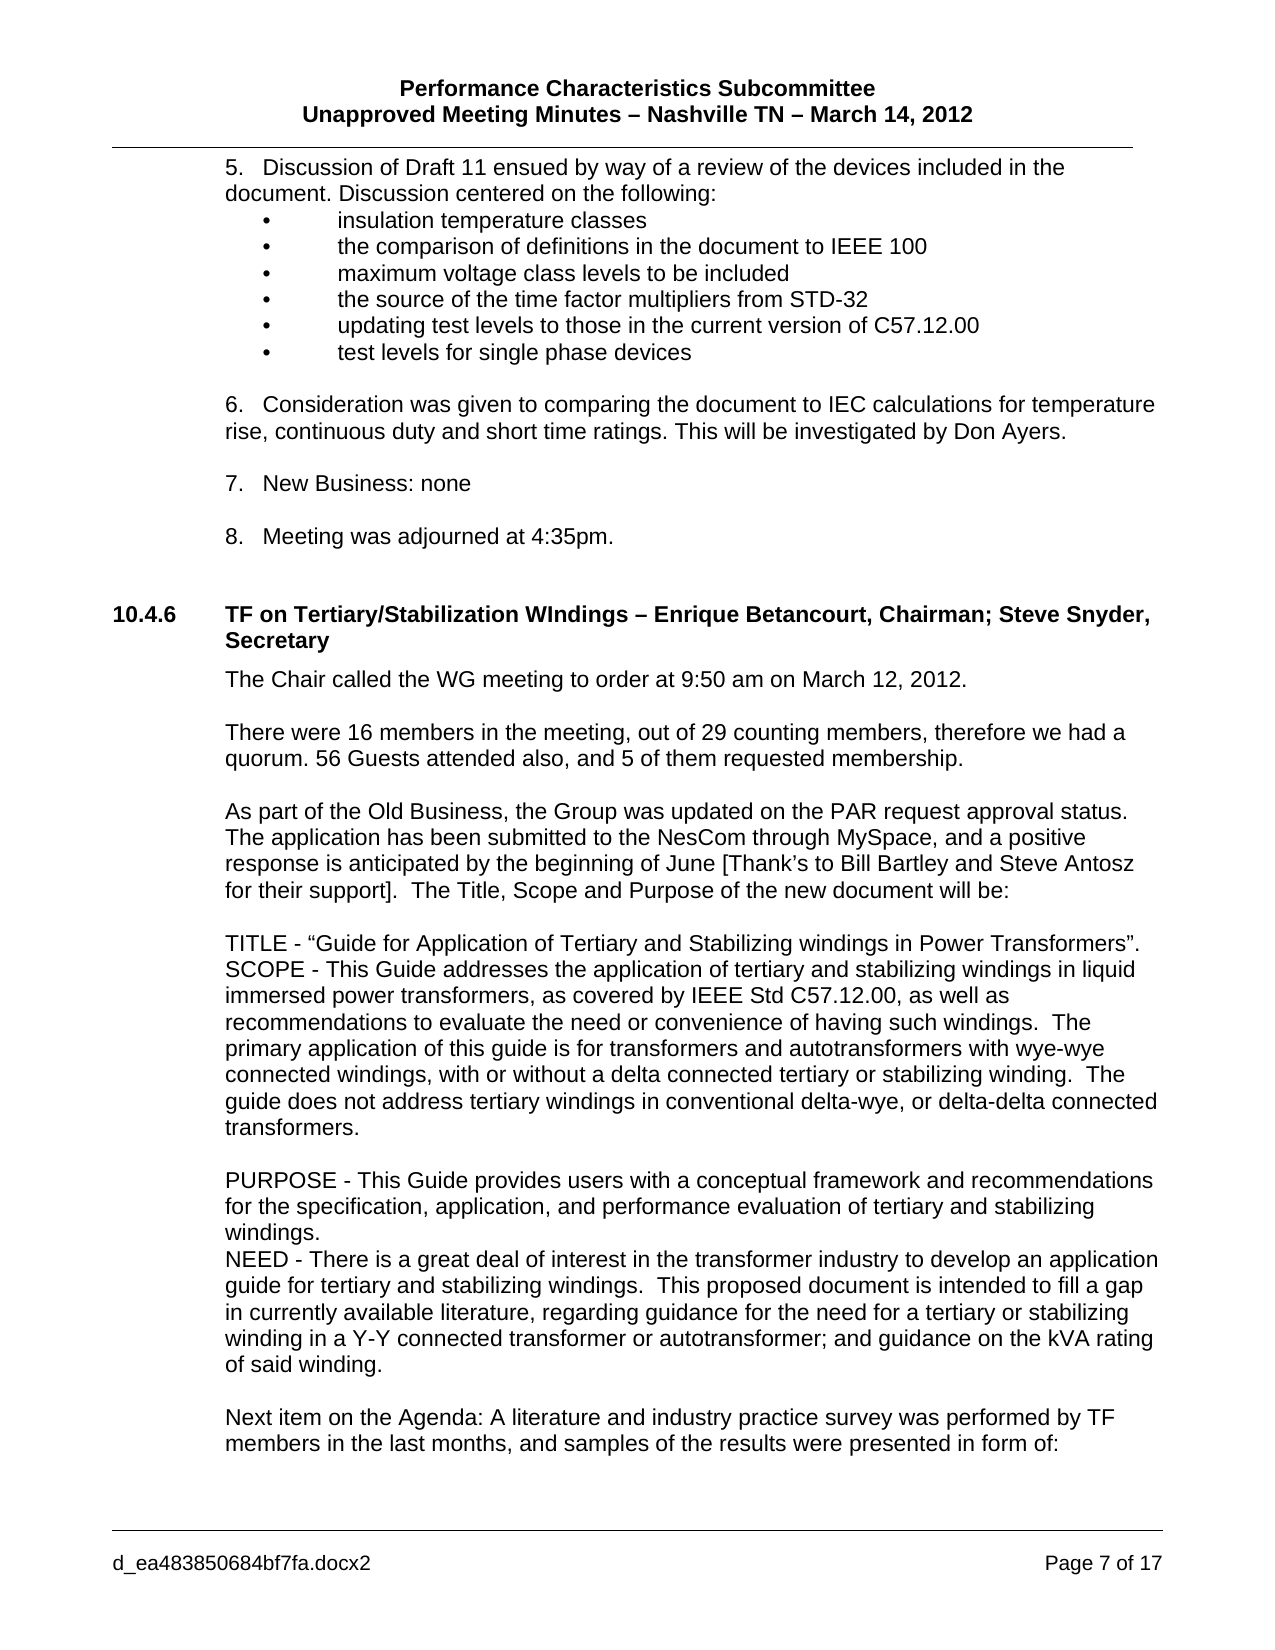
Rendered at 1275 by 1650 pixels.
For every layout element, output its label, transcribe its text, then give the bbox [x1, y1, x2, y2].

text The Chair called the WG meeting to order at 9:50 am on March 12, 2012. [225, 666, 1162, 692]
text • the source of the time factor multipliers from STD-32 [262, 286, 1162, 312]
text Next item on the Agenda: A literature and industry practice survey was performed by TF members in the last months, and samples of the results were presented in form of: [225, 1404, 1162, 1457]
text As part of the Old Business, the Group was updated on the PAR request approval status. The application has been submitted to the NesCom through MySpace, and a positive response is anticipated by the beginning of June [Thank’s to Bill Bartley and Steve Antosz for their support]. The Title, Scope and Purpose of the new document will be: [225, 798, 1162, 903]
text 7. New Business: none [225, 470, 1162, 497]
text 6. Consideration was given to comparing the document to IEC calculations for temperature rise, continuous duty and short time ratings. This will be investigated by Don Ayers. [225, 391, 1162, 444]
text • maximum voltage class levels to be included [262, 259, 1162, 286]
text • insulation temperature classes [262, 207, 1162, 233]
text 8. Meeting was adjourned at 4:35pm. [225, 523, 1162, 549]
text • test levels for single phase devices [262, 338, 1162, 365]
text 10.4.6 TF on Tertiary/Stabilization WIndings – Enrique Betancourt, Chairman; Steve Snyder, Secretary [112, 601, 1162, 653]
text • updating test levels to those in the current version of C57.12.00 [262, 312, 1162, 338]
text PURPOSE - This Guide provides users with a conceptual framework and recommendations for the specification, application, and performance evaluation of tertiary and stabilizing windings. [225, 1167, 1162, 1246]
text 5. Discussion of Draft 11 ensued by way of a review of the devices included in the document. Discussion centered on the following: [225, 154, 1162, 207]
text • the comparison of definitions in the document to IEEE 100 [262, 233, 1162, 259]
text NEED - There is a great deal of interest in the transformer industry to develop an application guide for tertiary and stabilizing windings. This proposed document is intended to fill a gap in currently available literature, regarding guidance for the need for a tertiary or stabilizing winding in a Y-Y connected transformer or autotransformer; and guidance on the kVA rating of said winding. [225, 1246, 1162, 1377]
text TITLE - “Guide for Application of Tertiary and Stabilizing windings in Power Transformers”. [225, 929, 1162, 956]
text SCOPE - This Guide addresses the application of tertiary and stabilizing windings in liquid immersed power transformers, as covered by IEEE Std C57.12.00, as well as recommendations to evaluate the need or convenience of having such windings. The primary application of this guide is for transformers and autotransformers with wye-wye connected windings, with or without a delta connected tertiary or stabilizing winding. The guide does not address tertiary windings in conventional delta-wye, or delta-delta connected transformers. [225, 956, 1162, 1140]
text There were 16 members in the meeting, out of 29 counting members, therefore we had a quorum. 56 Guests attended also, and 5 of them requested membership. [225, 719, 1162, 771]
